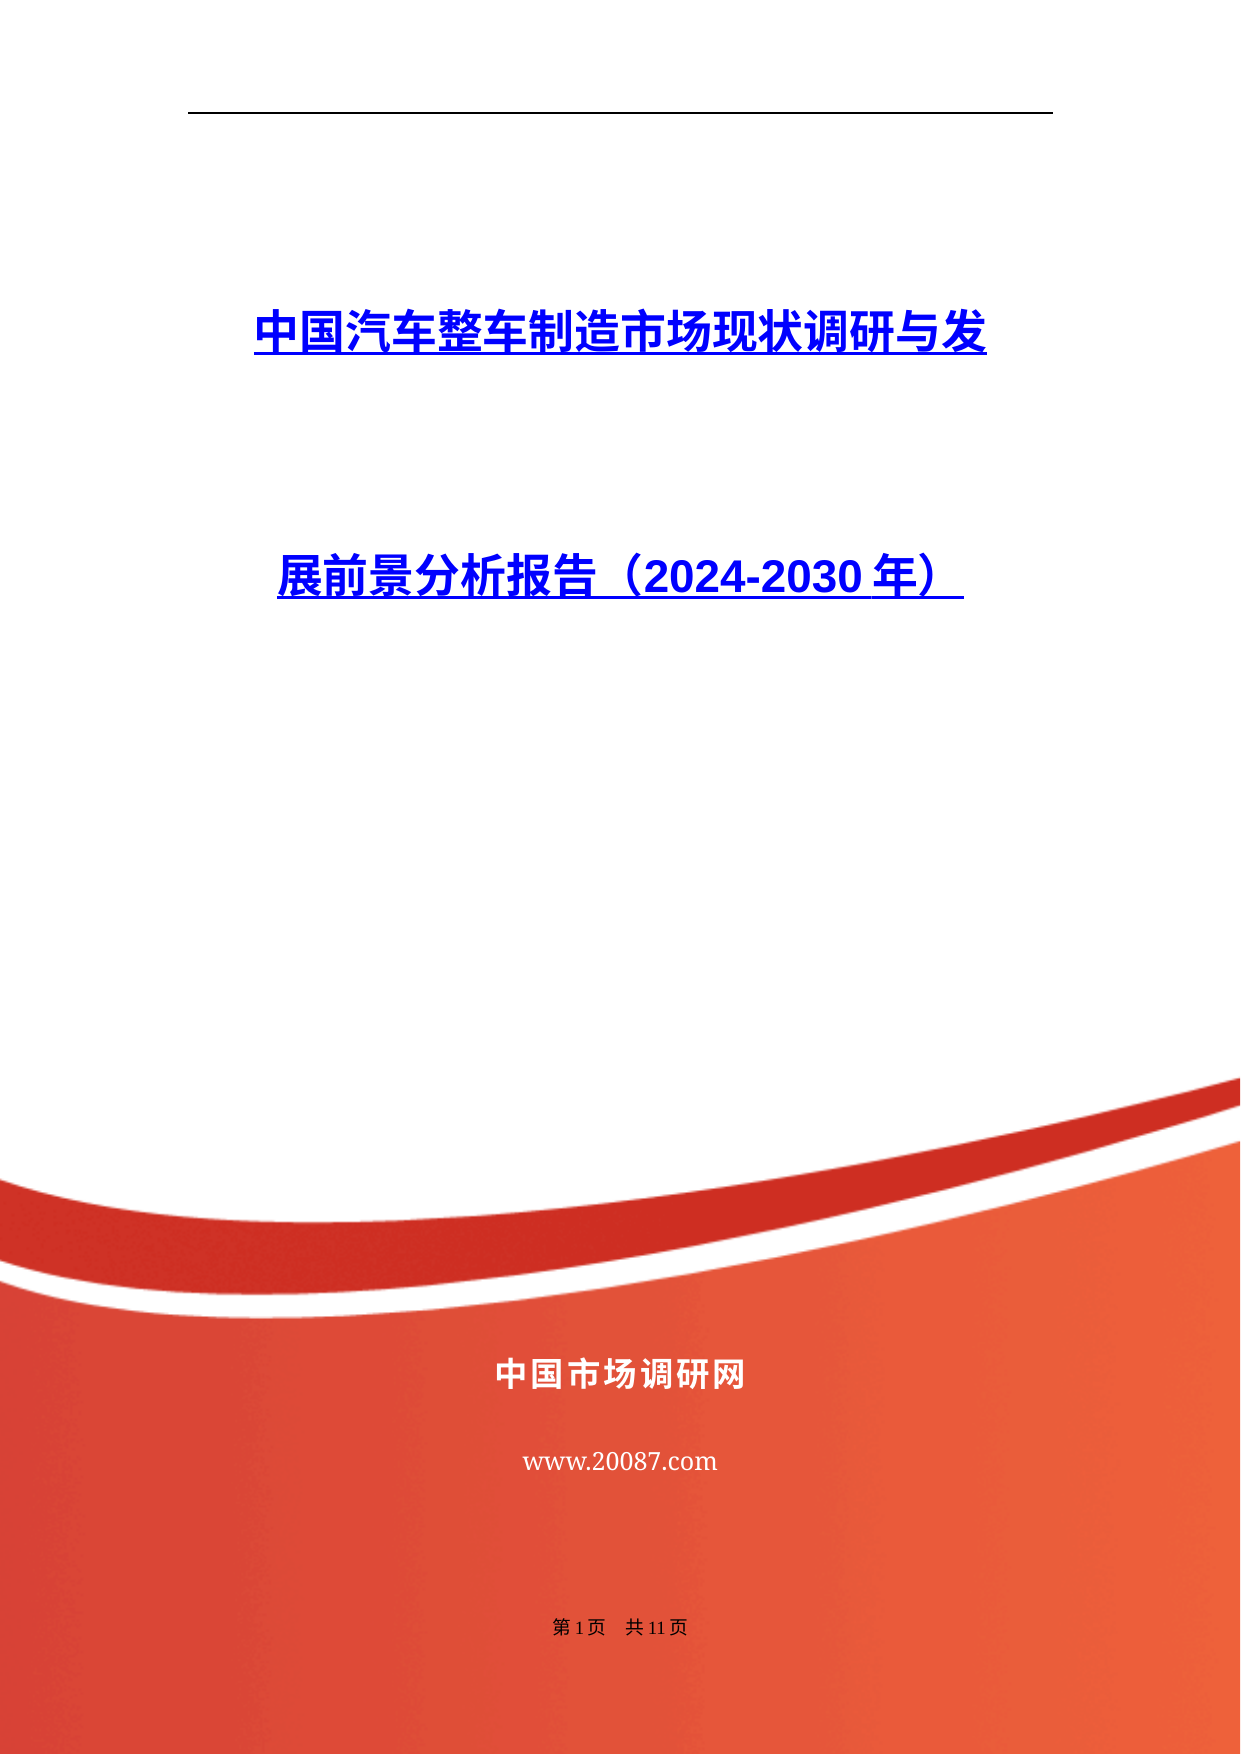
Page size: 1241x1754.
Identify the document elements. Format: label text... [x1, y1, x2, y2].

text www.20087.com [187, 1428, 1053, 1493]
picture [0, 1006, 1241, 1754]
subtitle 中国市场调研网 [187, 1339, 1053, 1404]
table_header 中国汽车整车制造市场现状调研与发展前景分析报告（2024-2030年） [188, 207, 1053, 773]
